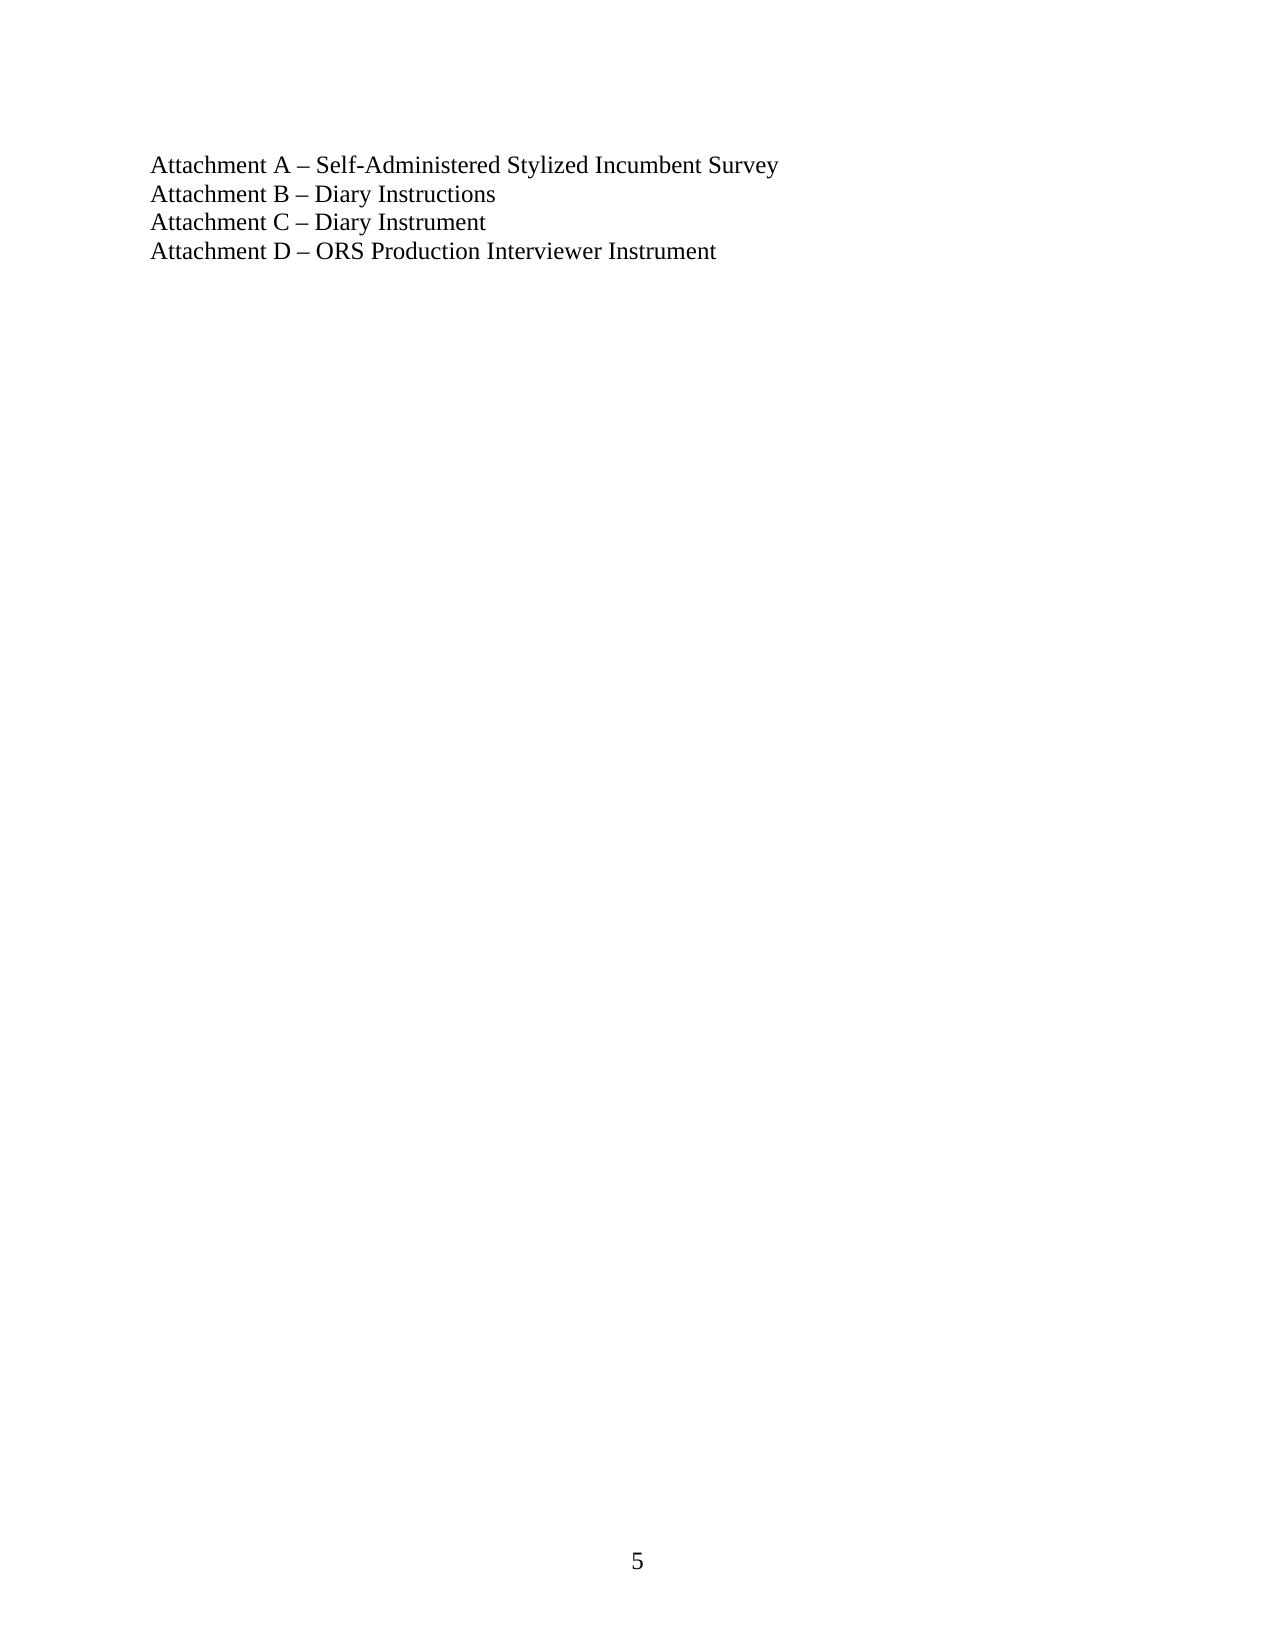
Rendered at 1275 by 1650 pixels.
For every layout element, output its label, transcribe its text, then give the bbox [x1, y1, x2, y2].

text Attachment C – Diary Instrument [150, 207, 1125, 236]
text Attachment B – Diary Instructions [150, 179, 1125, 207]
text Attachment A – Self-Administered Stylized Incumbent Survey [150, 150, 1125, 179]
text Attachment D – ORS Production Interviewer Instrument [150, 236, 1125, 265]
